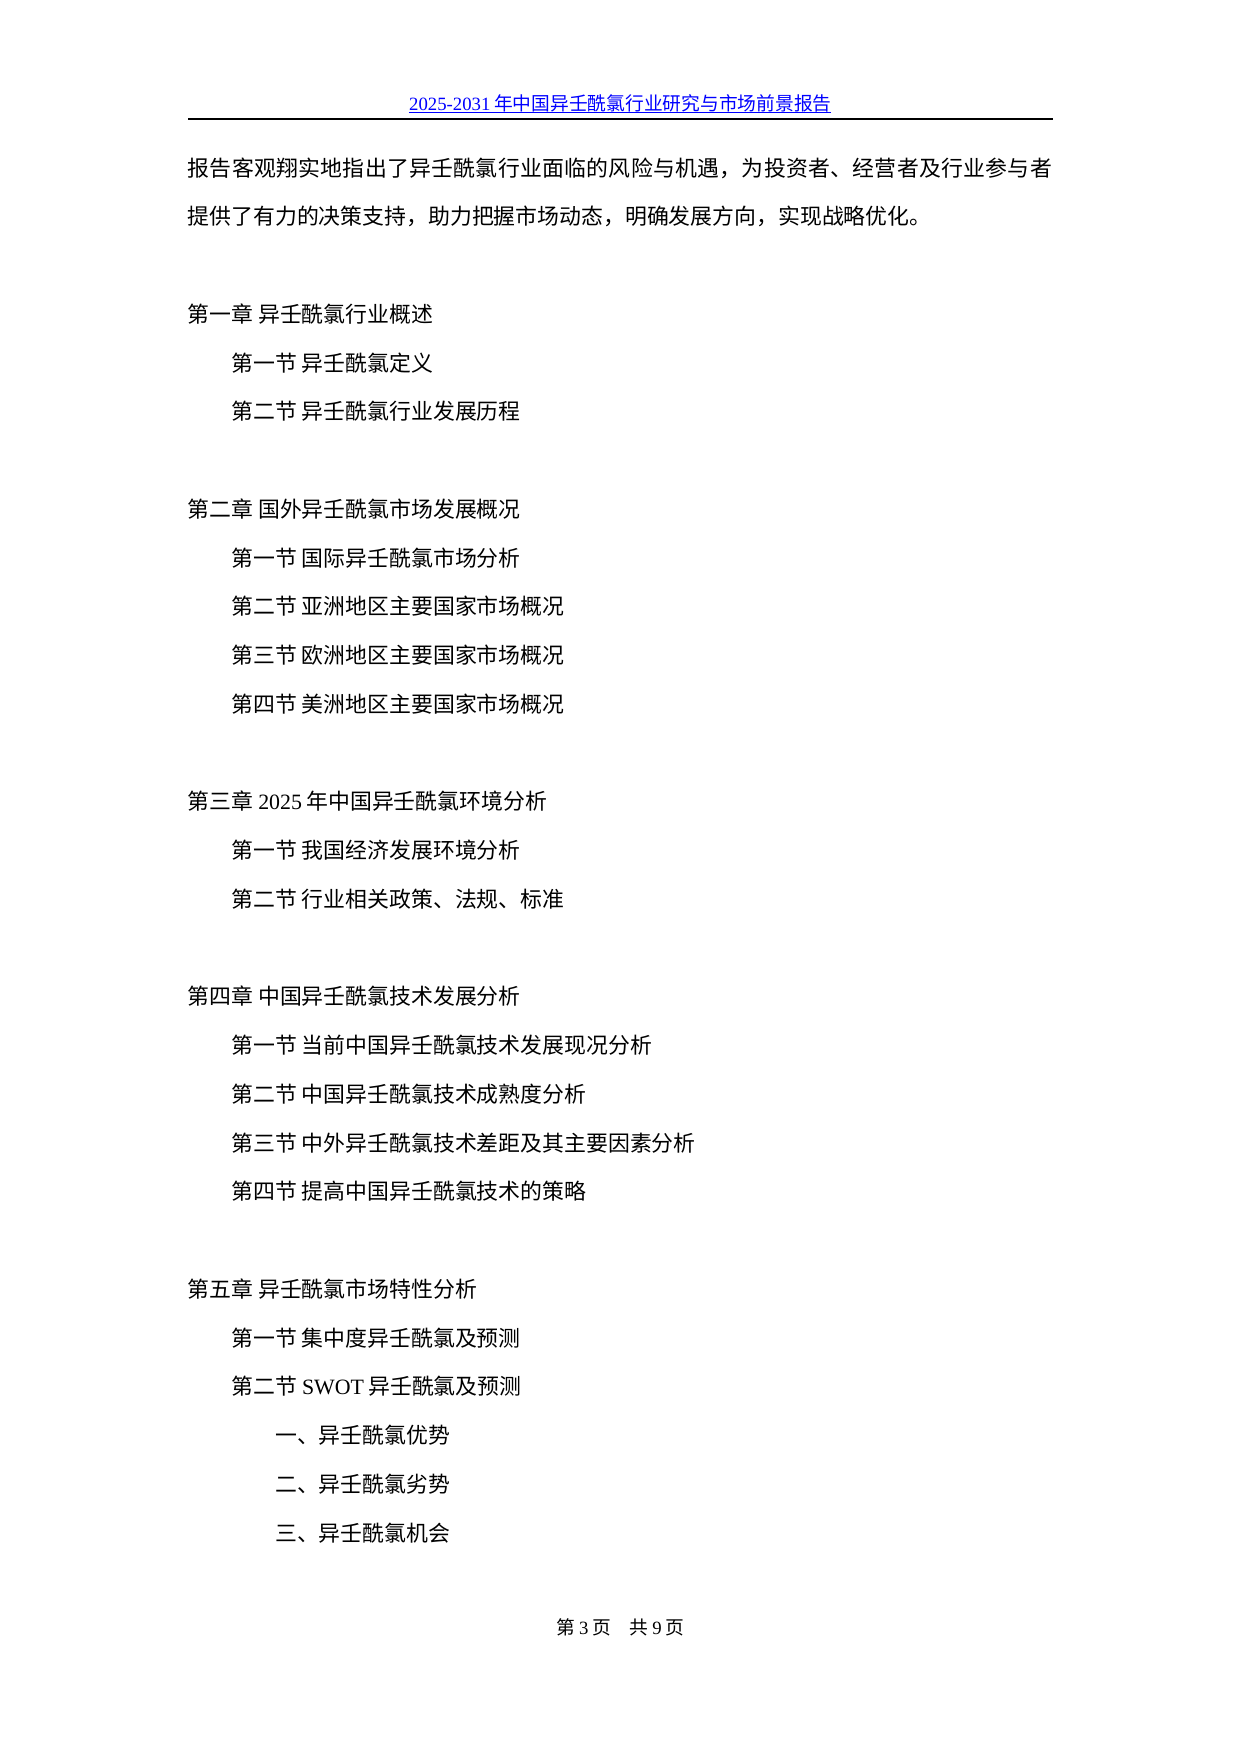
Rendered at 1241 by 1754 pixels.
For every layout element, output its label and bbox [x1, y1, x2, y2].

text [187, 150, 1053, 1548]
